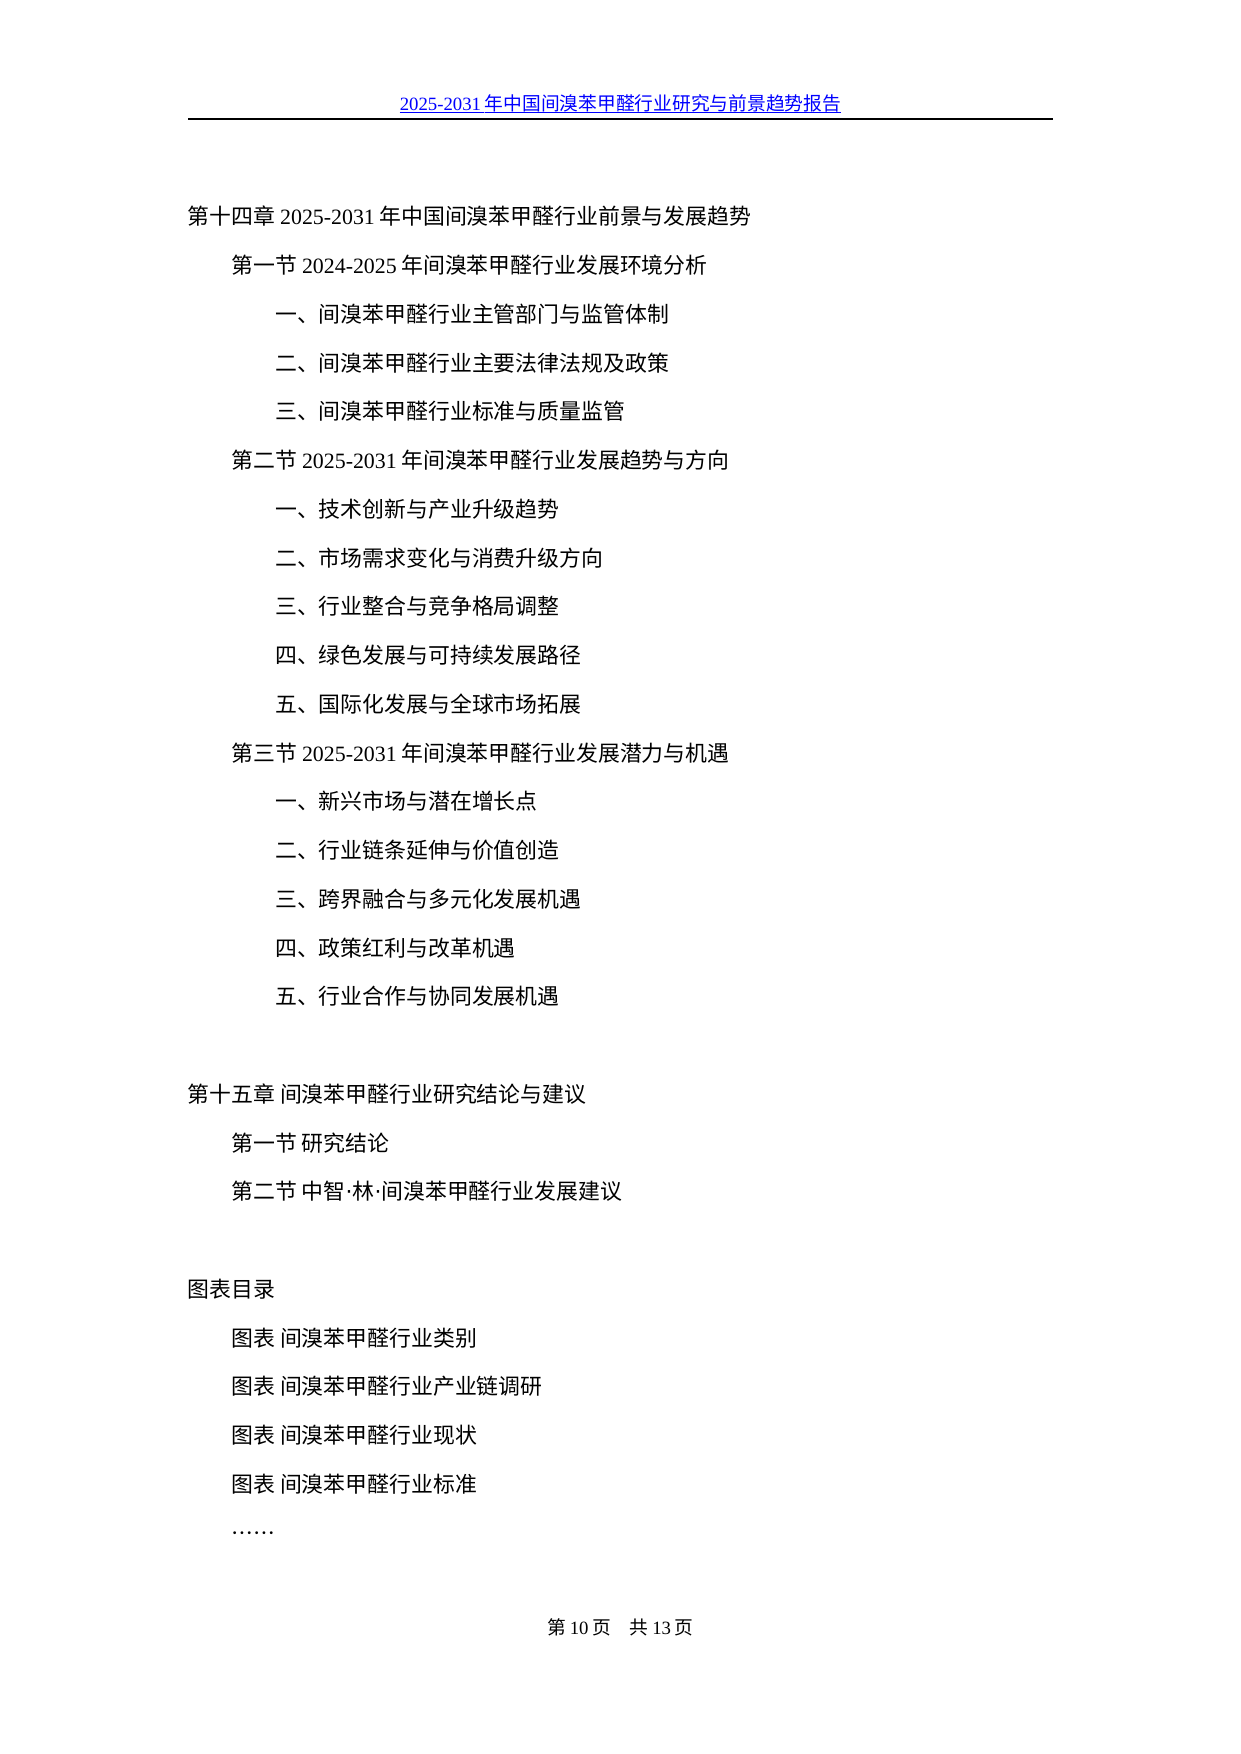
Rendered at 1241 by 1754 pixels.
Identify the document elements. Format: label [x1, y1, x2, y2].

text [187, 150, 1053, 1548]
